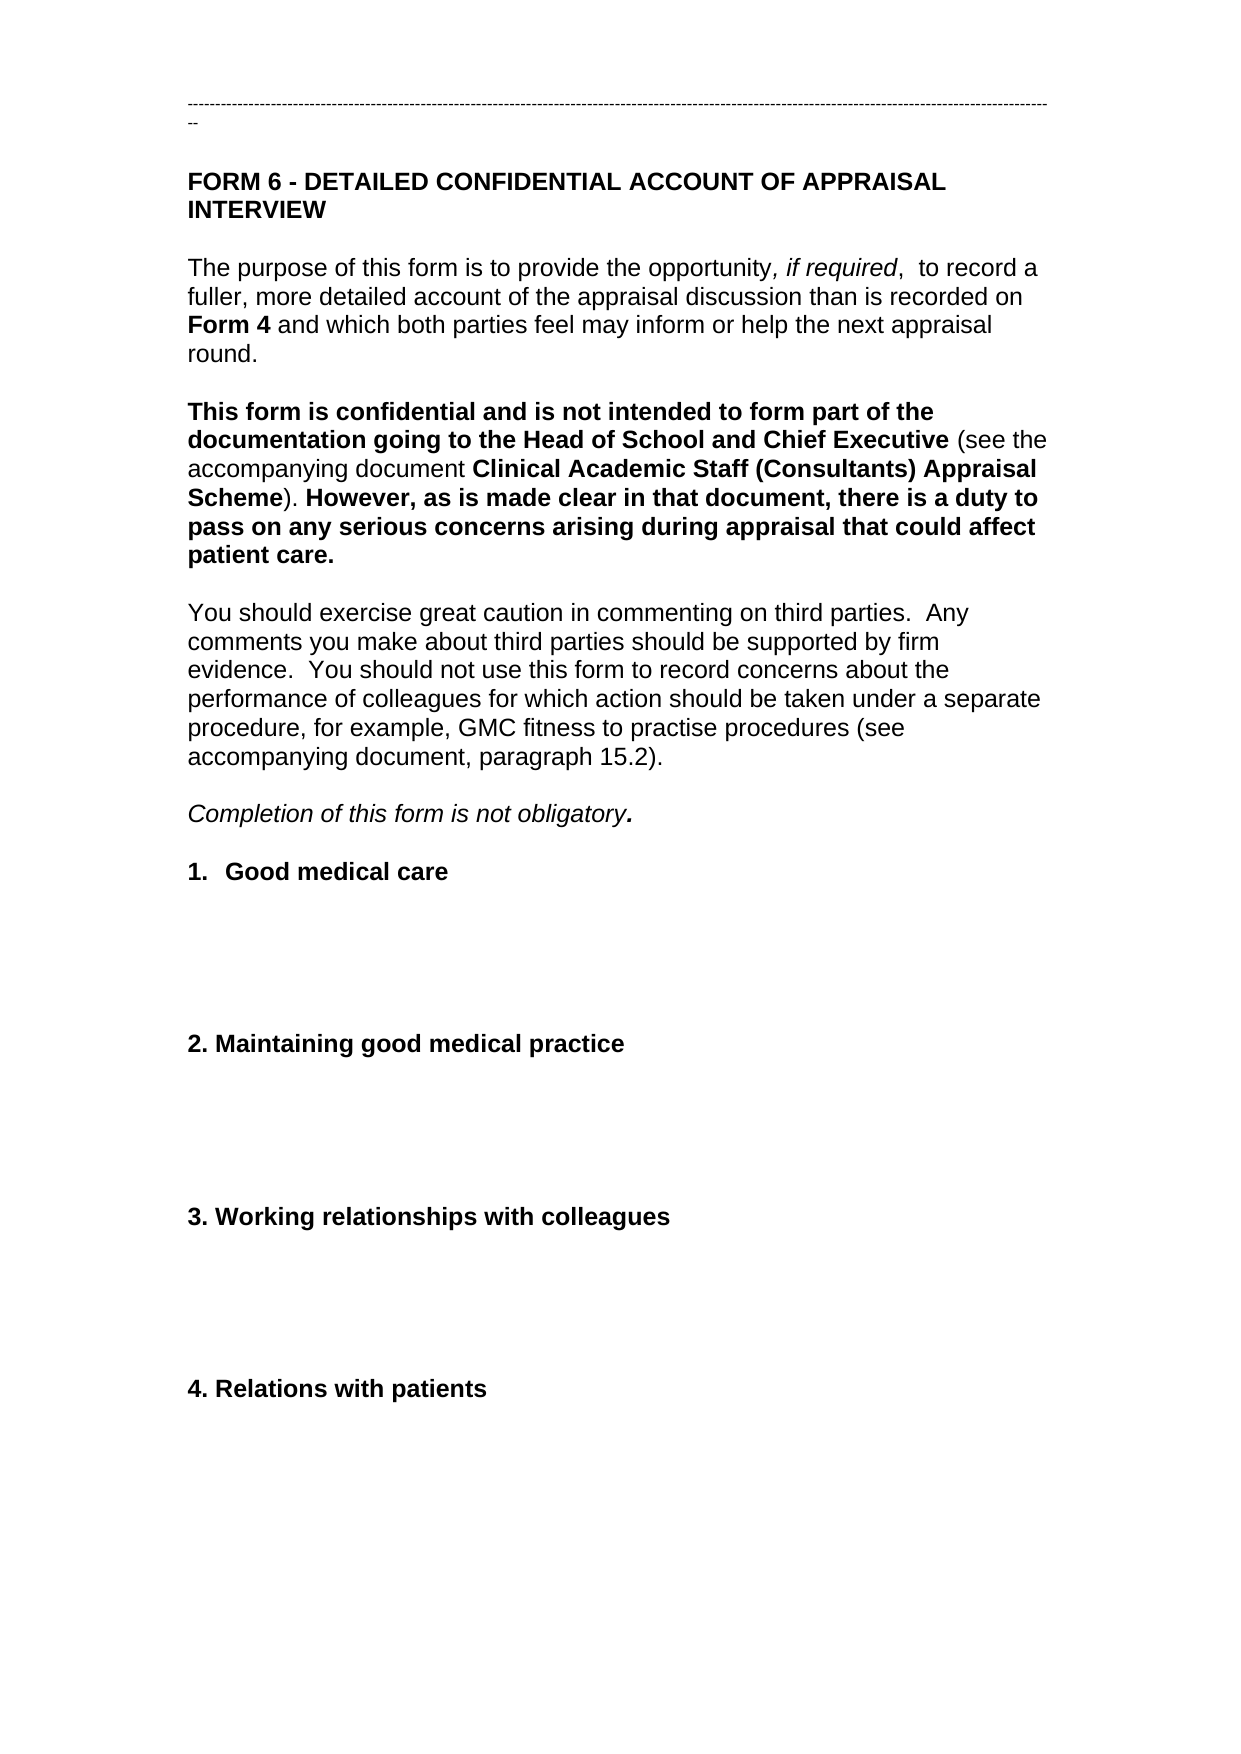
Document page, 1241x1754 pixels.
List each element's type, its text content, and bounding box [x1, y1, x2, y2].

text The purpose of this form is to provide the opportunity, if required, to record a fuller, more detailed account of the appraisal discussion than is recorded on Form 4 and which both parties feel may inform or help the next appraisal round. [187, 253, 1053, 368]
text 4. Relations with patients [187, 1288, 1053, 1403]
text You should exercise great caution in commenting on third parties. Any comments you make about third parties should be supported by firm evidence. You should not use this form to record concerns about the performance of colleagues for which action should be taken under a separate procedure, for example, GMC fitness to practise procedures (see accompanying document, paragraph 15.2). [187, 598, 1053, 770]
text 3. Working relationships with colleagues [187, 1115, 1053, 1230]
text FORM 6 - DETAILED CONFIDENTIAL ACCOUNT OF APPRAISAL INTERVIEW [187, 167, 1009, 224]
text Completion of this form is not obligatory. [187, 799, 1053, 828]
text This form is confidential and is not intended to form part of the documentation going to the Head of School and Chief Executive (see the accompanying document Clinical Academic Staff (Consultants) Appraisal Scheme). However, as is made clear in that document, there is a duty to pass on any serious concerns arising during appraisal that could affect patient care. [187, 397, 1053, 569]
list Good medical care [187, 857, 1053, 885]
text 2. Maintaining good medical practice [187, 972, 1053, 1058]
